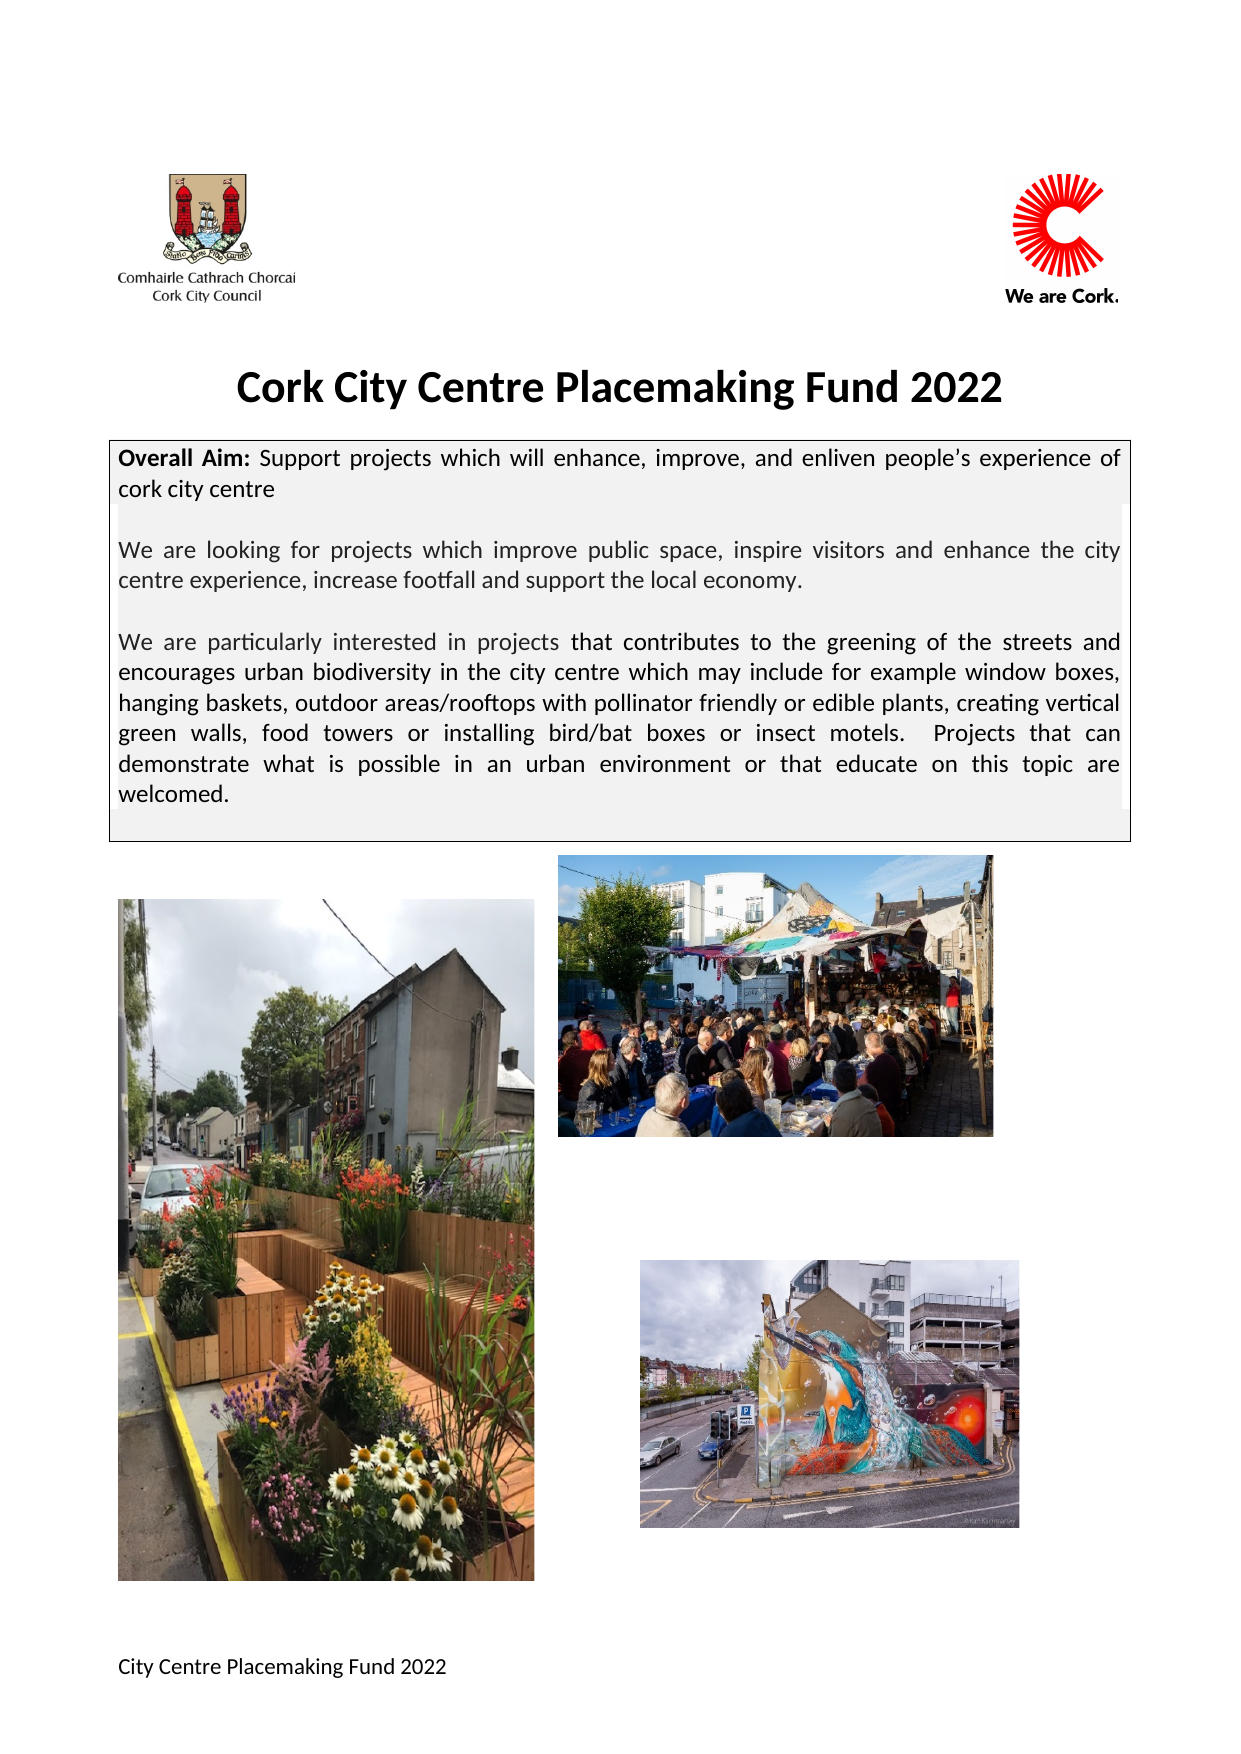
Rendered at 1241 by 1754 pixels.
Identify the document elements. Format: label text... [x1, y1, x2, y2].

picture [558, 855, 994, 1137]
picture [640, 1260, 1020, 1528]
text We are looking for projects which improve public space, inspire visitors and enhance the city centre experience, increase footfall and support the local economy. [118, 534, 1122, 595]
picture [1005, 174, 1118, 303]
text Cork City Centre Placemaking Fund 2022 [118, 358, 1122, 414]
text We are particularly interested in projects that contributes to the greening of the streets and encourages urban biodiversity in the city centre which may include for example window boxes, hanging baskets, outdoor areas/rooftops with pollinator friendly or edible plants, creating vertical green walls, food towers or installing bird/bat boxes or insect motels. Projects that can demonstrate what is possible in an urban environment or that educate on this topic are welcomed. [118, 626, 1122, 806]
picture [118, 899, 535, 1581]
text Overall Aim: Support projects which will enhance, improve, and enliven people’s experience of cork city centre [110, 441, 1130, 504]
picture [118, 174, 296, 303]
